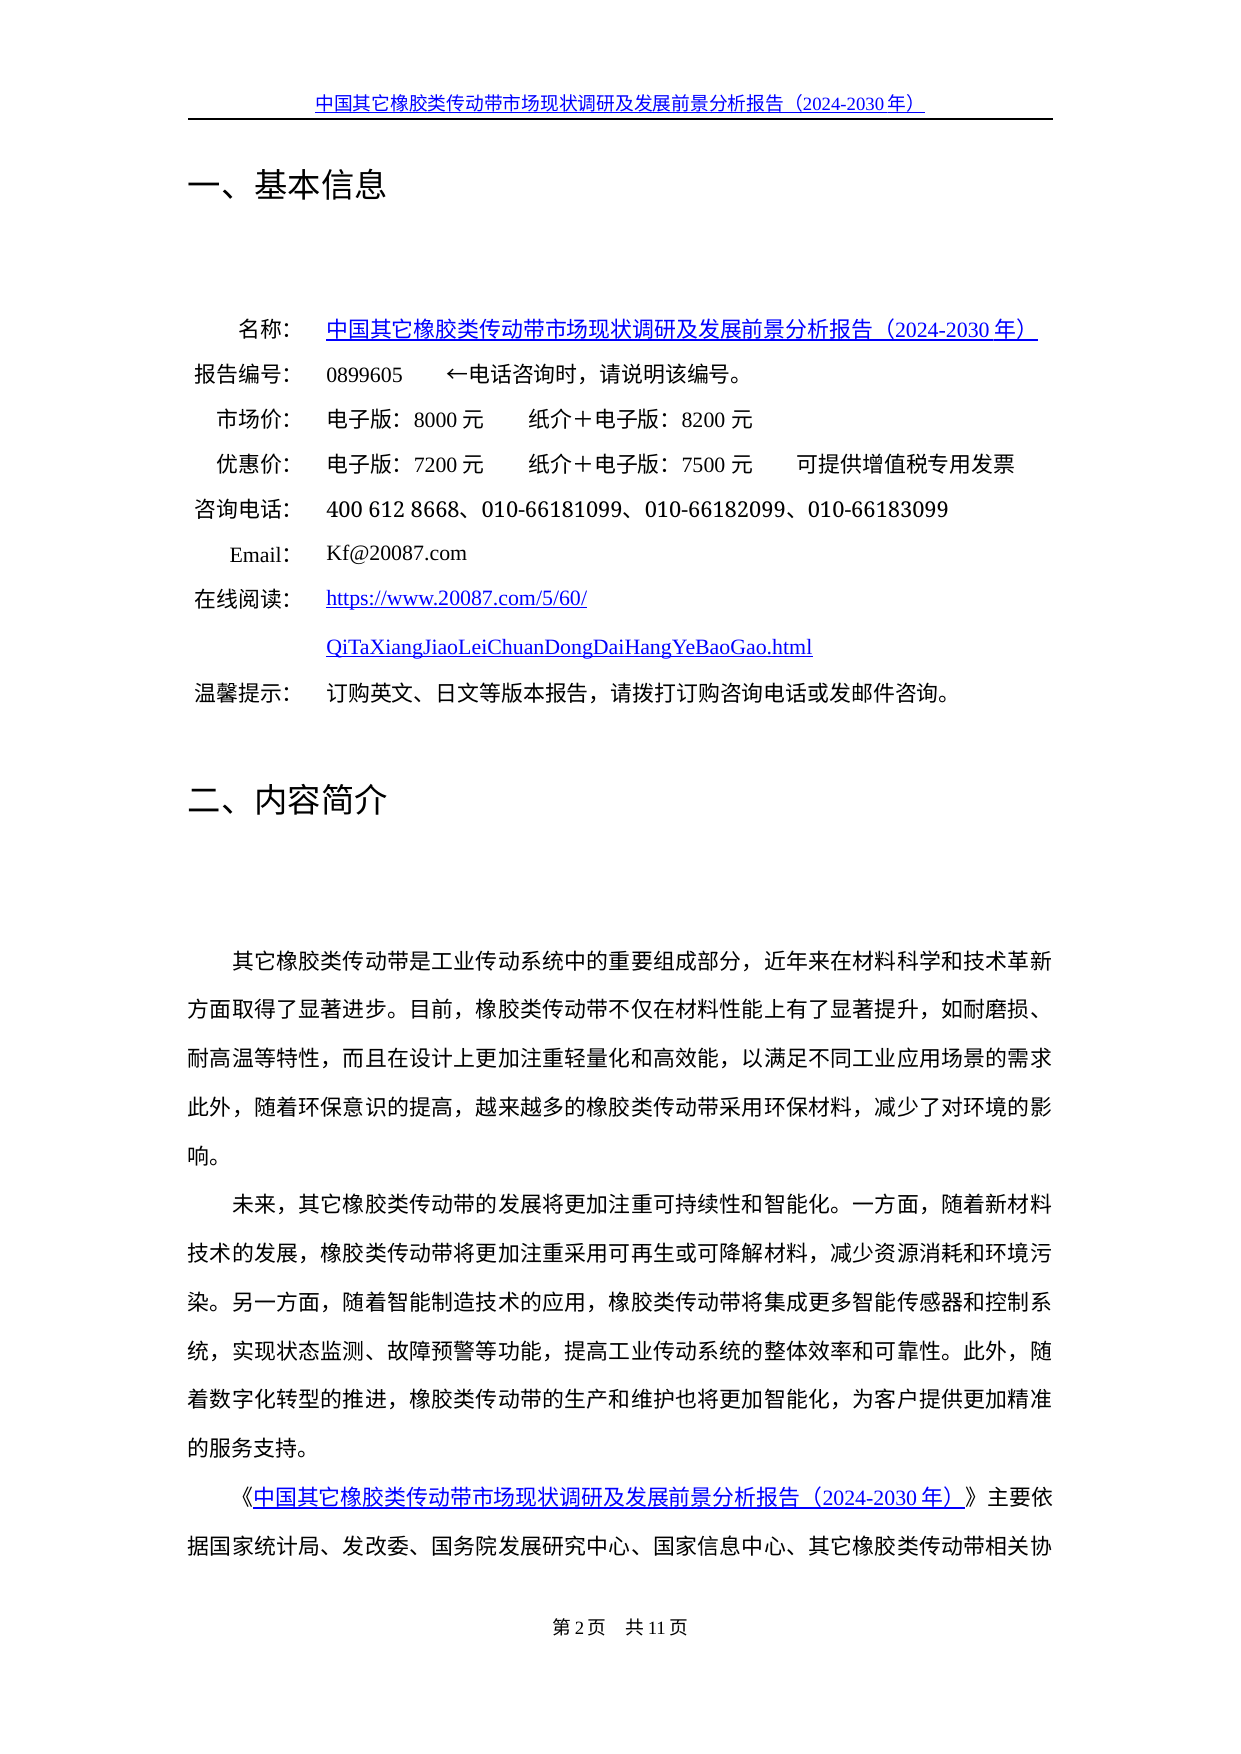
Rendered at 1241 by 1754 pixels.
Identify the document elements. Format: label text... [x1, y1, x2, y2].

table_cell 400 612 8668、010-66181099、010-66182099、010-66183099 [315, 492, 1073, 537]
table_cell 咨询电话： [167, 492, 315, 537]
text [187, 943, 1053, 1561]
table_cell 电子版：8000 元 纸介＋电子版：8200 元 [315, 402, 1073, 447]
table_cell 优惠价： [167, 447, 315, 492]
table_header 中国其它橡胶类传动带市场现状调研及发展前景分析报告（2024-2030年） [315, 312, 1073, 357]
table_cell 市场价： [167, 402, 315, 447]
table_cell 在线阅读： [167, 582, 315, 675]
table_cell Email： [167, 537, 315, 582]
table_cell 报告编号： [167, 357, 315, 402]
title 一、基本信息 [187, 150, 1053, 215]
table_cell 电子版：7200 元 纸介＋电子版：7500 元 可提供增值税专用发票 [315, 447, 1073, 492]
table_cell 0899605 ←电话咨询时，请说明该编号。 [315, 357, 1073, 402]
title 二、内容简介 [187, 766, 1053, 831]
table_header 名称： [167, 312, 315, 357]
table_cell Kf@20087.com [315, 537, 1073, 582]
table_cell [315, 582, 1073, 675]
table_cell 订购英文、日文等版本报告，请拨打订购咨询电话或发邮件咨询。 [315, 675, 1073, 720]
table_cell 温馨提示： [167, 675, 315, 720]
